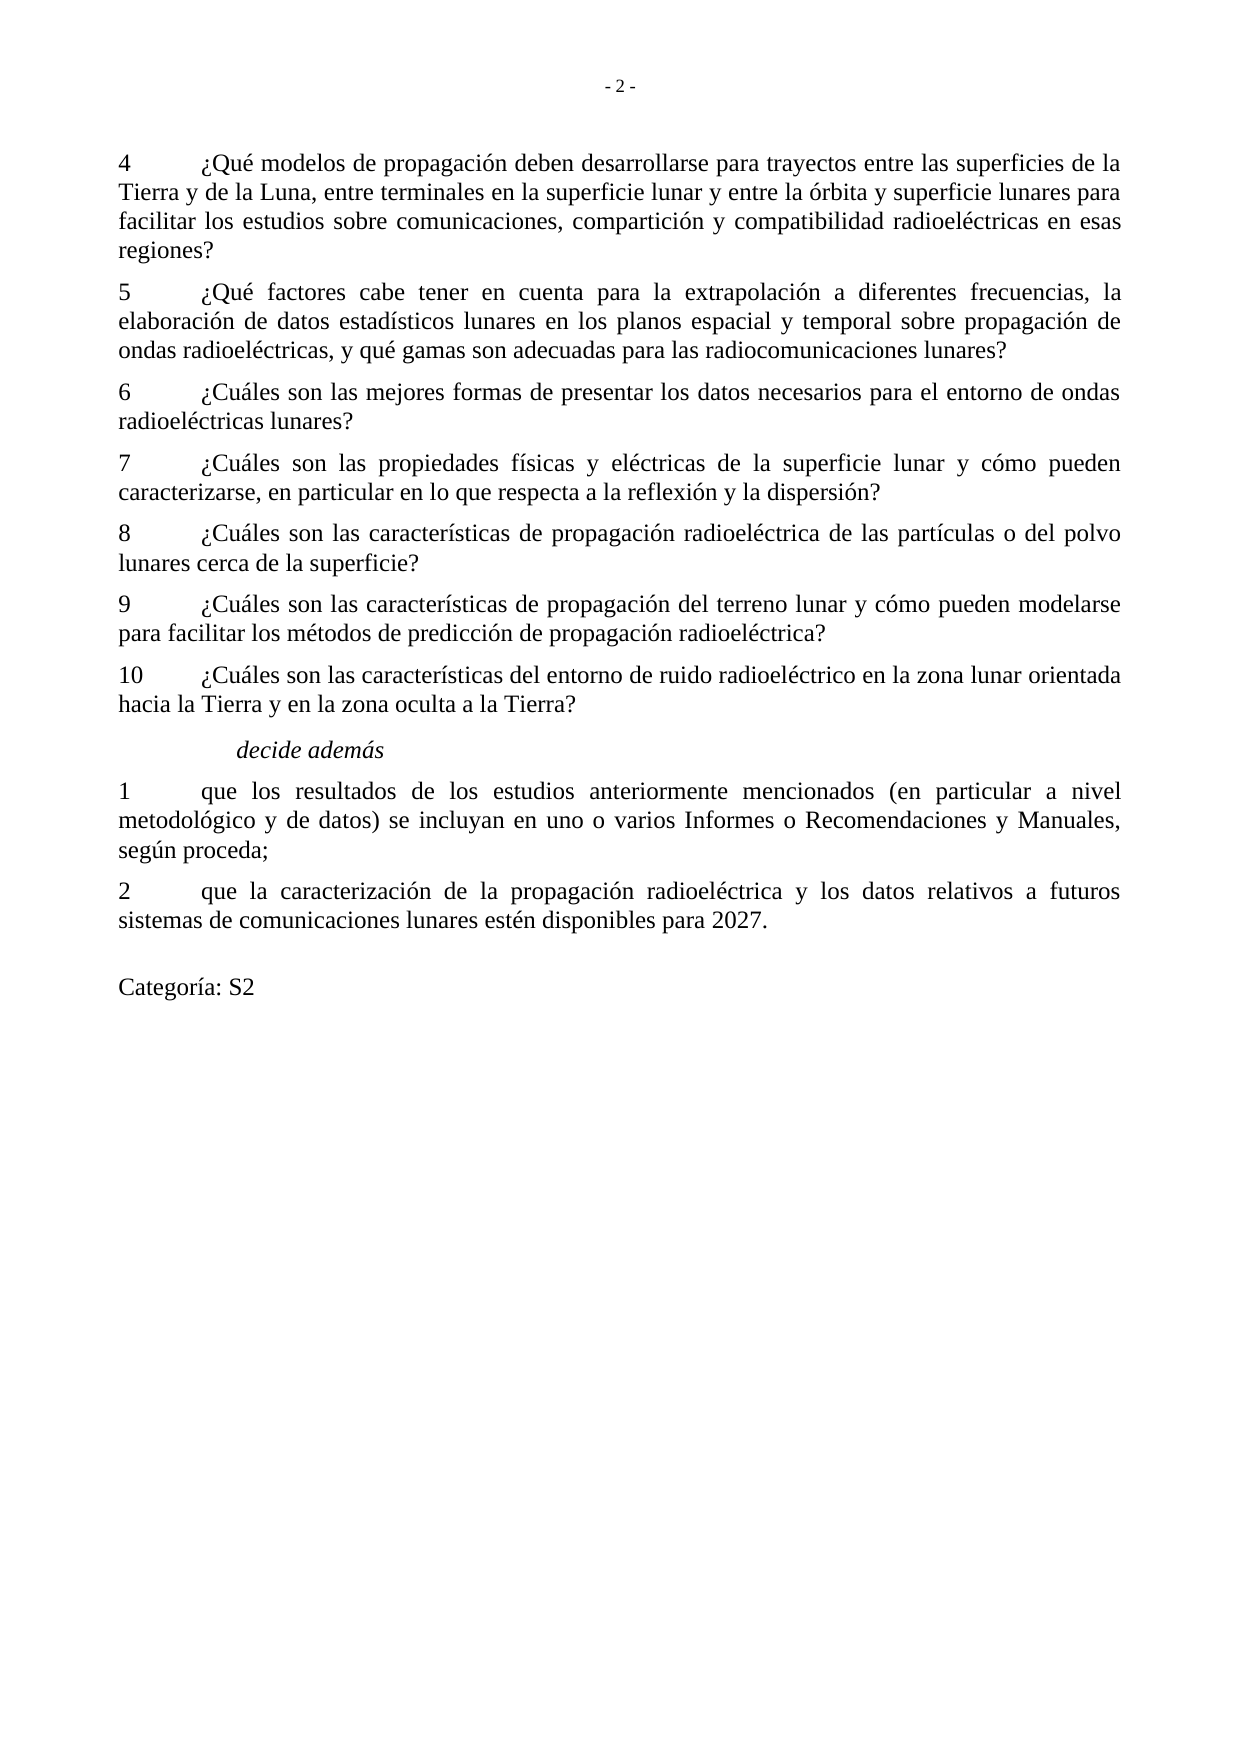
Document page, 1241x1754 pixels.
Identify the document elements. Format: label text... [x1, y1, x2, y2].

text 1 que los resultados de los estudios anteriormente mencionados (en particular a nivel metodológico y de datos) se incluyan en uno o varios Informes o Recomendaciones y Manuales, según proceda; [118, 776, 1122, 864]
text 4 ¿Qué modelos de propagación deben desarrollarse para trayectos entre las superficies de la Tierra y de la Luna, entre terminales en la superficie lunar y entre la órbita y superficie lunares para facilitar los estudios sobre comunicaciones, compartición y compatibilidad radioeléctricas en esas regiones? [118, 148, 1122, 264]
text 10 ¿Cuáles son las características del entorno de ruido radioeléctrico en la zona lunar orientada hacia la Tierra y en la zona oculta a la Tierra? [118, 660, 1122, 718]
text 8 ¿Cuáles son las características de propagación radioeléctrica de las partículas o del polvo lunares cerca de la superficie? [118, 518, 1122, 577]
text 9 ¿Cuáles son las características de propagación del terreno lunar y cómo pueden modelarse para facilitar los métodos de predicción de propagación radioeléctrica? [118, 589, 1122, 648]
text 7 ¿Cuáles son las propiedades físicas y eléctricas de la superficie lunar y cómo pueden caracterizarse, en particular en lo que respecta a la reflexión y la dispersión? [118, 448, 1122, 506]
text Categoría: S2 [118, 972, 1122, 1001]
text 6 ¿Cuáles son las mejores formas de presentar los datos necesarios para el entorno de ondas radioeléctricas lunares? [118, 377, 1122, 435]
text 2 que la caracterización de la propagación radioeléctrica y los datos relativos a futuros sistemas de comunicaciones lunares estén disponibles para 2027. [118, 876, 1122, 935]
text 5 ¿Qué factores cabe tener en cuenta para la extrapolación a diferentes frecuencias, la elaboración de datos estadísticos lunares en los planos espacial y temporal sobre propagación de ondas radioeléctricas, y qué gamas son adecuadas para las radiocomunicaciones lunares? [118, 277, 1122, 364]
text decide además [236, 735, 1122, 764]
